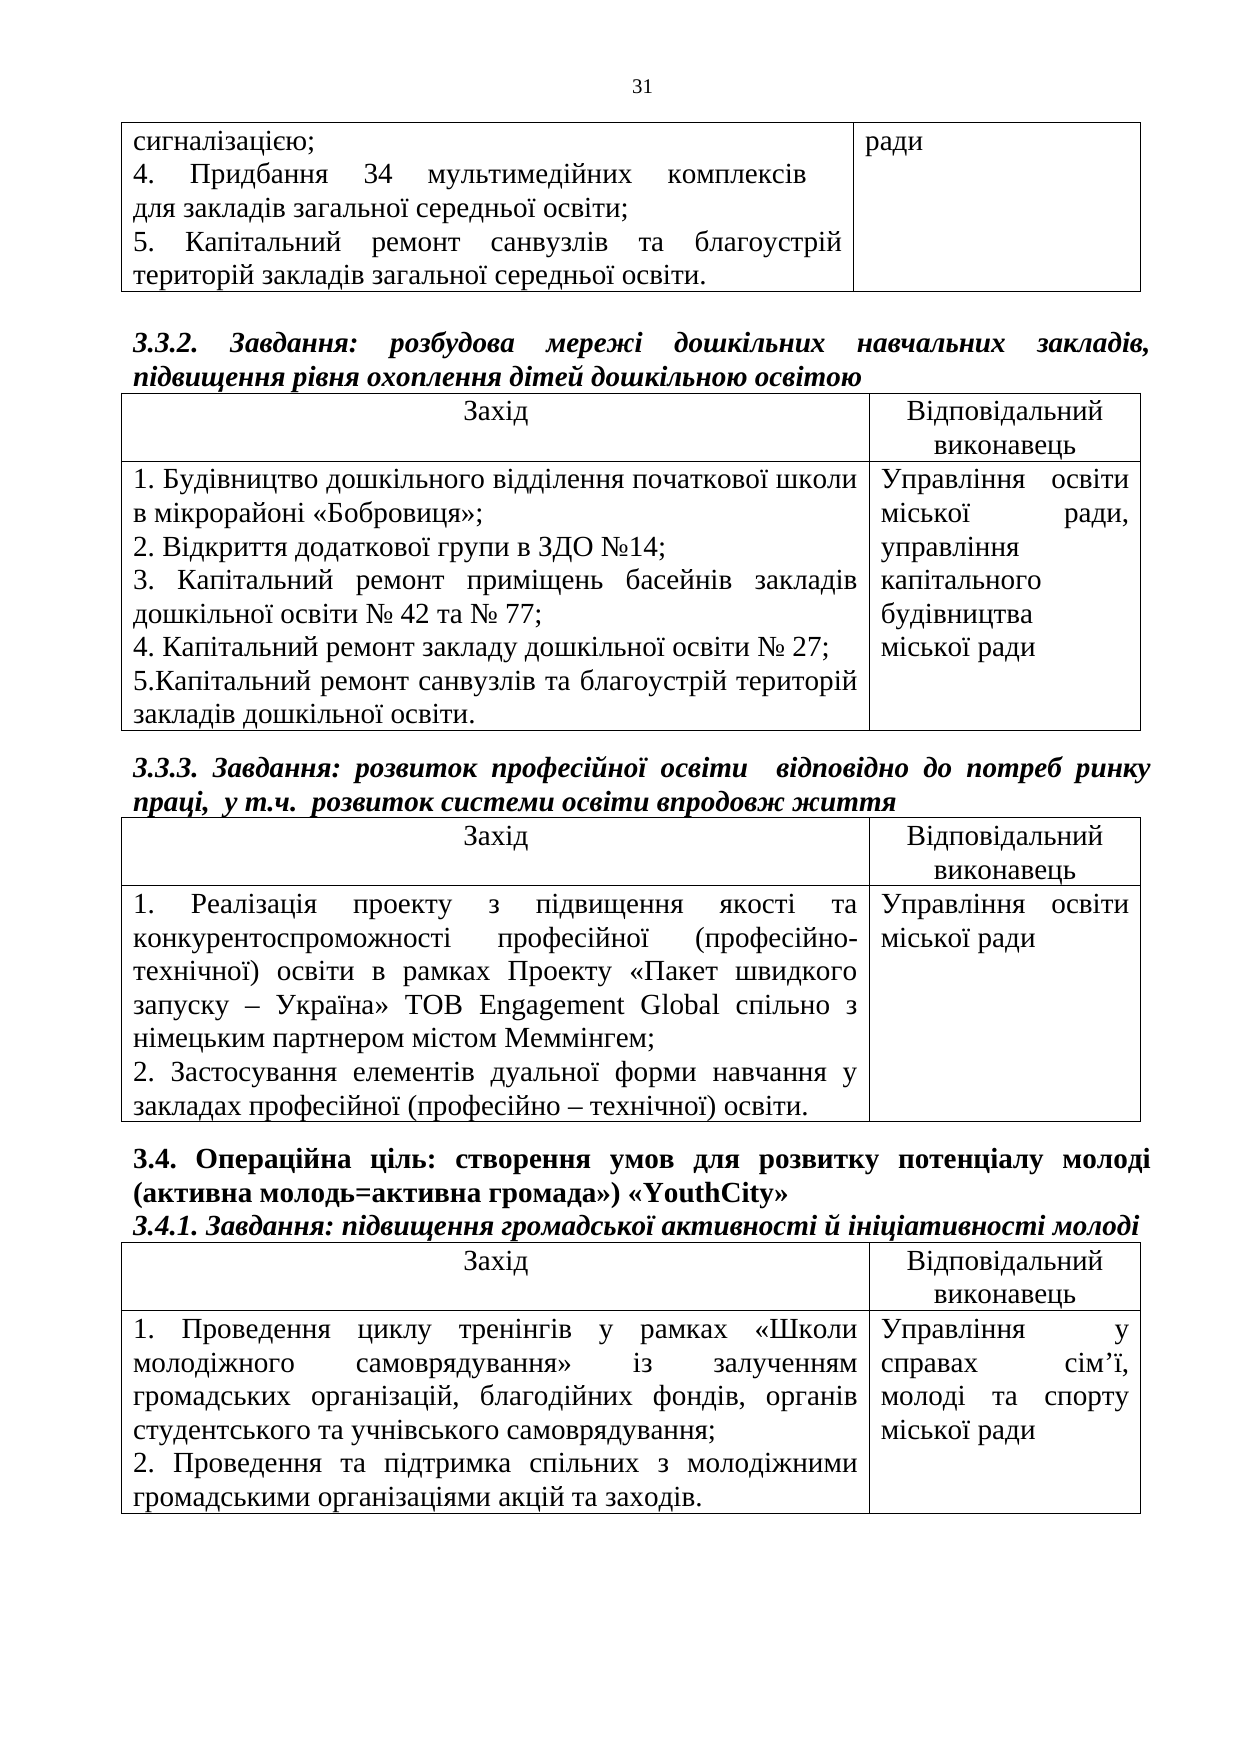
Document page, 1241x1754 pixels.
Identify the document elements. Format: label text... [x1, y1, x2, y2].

table_header Захід [122, 394, 869, 461]
table_cell 1. Реалізація проекту з підвищення якості та конкурентоспроможності професійної (професійно-технічної) освіти в рамках Проекту «Пакет швидкого запуску – Україна» ТОВ Engagement Global спільно з німецьким партнером містом Меммінгем; 2. Застосування елементів дуальної форми навчання у закладах професійної (професійно – технічної) освіти. [122, 886, 869, 1121]
text 3.3.3. Завдання: розвиток професійної освіти відповідно до потреб ринку праці, у т.ч. розвиток системи освіти впродовж життя [133, 750, 1152, 817]
table_cell 1. Проведення циклу тренінгів у рамках «Школи молодіжного самоврядування» із залученням громадських організацій, благодійних фондів, органів студентського та учнівського самоврядування; 2. Проведення та підтримка спільних з молодіжними громадськими організаціями акцій та заходів. [122, 1311, 869, 1512]
table_header Відповідальний виконавець [870, 394, 1140, 461]
table_cell Управління у справах сім’ї, молоді та спорту міської ради [870, 1311, 1140, 1512]
text 3.4. Операційна ціль: створення умов для розвитку потенціалу молоді (активна молодь=активна громада») «YouthCity» [133, 1141, 1152, 1208]
text 3.4.1. Завдання: підвищення громадської активності й ініціативності молоді [133, 1208, 1152, 1242]
table_header Відповідальний виконавець [870, 818, 1140, 885]
table_cell Управління освіти міської ради, управління капітального будівництва міської ради [870, 462, 1140, 730]
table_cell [854, 123, 1140, 291]
table_header Захід [122, 1243, 869, 1310]
table_cell Управління освіти міської ради [870, 886, 1140, 1121]
table_header Захід [122, 818, 869, 885]
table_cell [122, 123, 853, 291]
table_header Відповідальний виконавець [870, 1243, 1140, 1310]
table_cell 1. Будівництво дошкільного відділення початкової школи в мікрорайоні «Бобровиця»; 2. Відкриття додаткової групи в ЗДО №14; 3. Капітальний ремонт приміщень басейнів закладів дошкільної освіти № 42 та № 77; 4. Капітальний ремонт закладу дошкільної освіти № 27; 5.Капітальний ремонт санвузлів та благоустрій територій закладів дошкільної освіти. [122, 462, 869, 730]
text 3.3.2. Завдання: розбудова мережі дошкільних навчальних закладів, підвищення рівня охоплення дітей дошкільною освітою [133, 325, 1152, 392]
